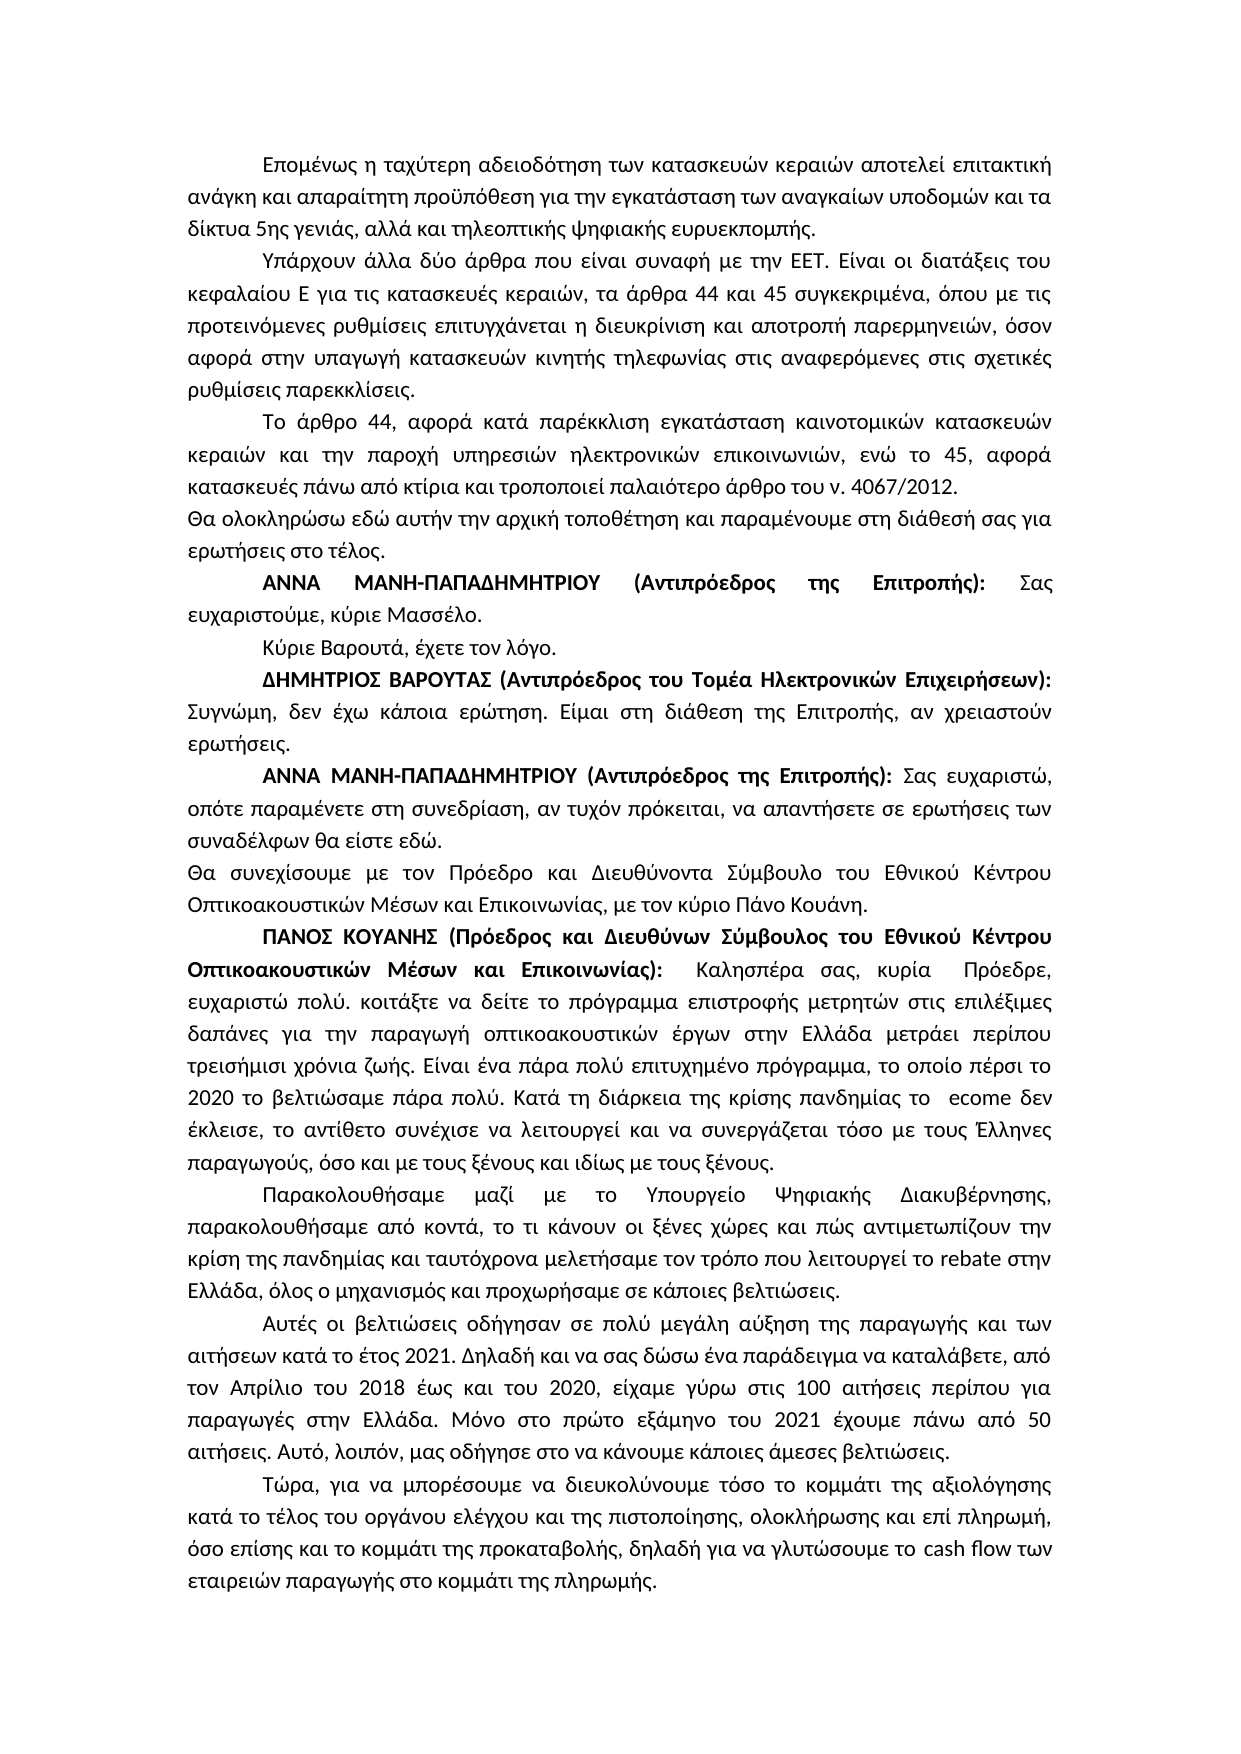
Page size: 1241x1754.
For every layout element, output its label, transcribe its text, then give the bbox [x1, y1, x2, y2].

text ΔΗΜΗΤΡΙΟΣ ΒΑΡΟΥΤΑΣ (Αντιπρόεδρος του Τομέα Ηλεκτρονικών Επιχειρήσεων): Συγνώμη, δεν έχω κάποια ερώτηση. Είμαι στη διάθεση της Επιτροπής, αν χρειαστούν ερωτήσεις. [187, 665, 1053, 757]
text Επομένως η ταχύτερη αδειοδότηση των κατασκευών κεραιών αποτελεί επιτακτική ανάγκη και απαραίτητη προϋπόθεση για την εγκατάσταση των αναγκαίων υποδομών και τα δίκτυα 5ης γενιάς, αλλά και τηλεοπτικής ψηφιακής ευρυεκπομπής. [187, 150, 1053, 242]
text ΠΑΝΟΣ ΚΟΥΑΝΗΣ (Πρόεδρος και Διευθύνων Σύμβουλος του Εθνικού Κέντρου Οπτικοακουστικών Μέσων και Επικοινωνίας): Καλησπέρα σας, κυρία Πρόεδρε, ευχαριστώ πολύ. κοιτάξτε να δείτε το πρόγραμμα επιστροφής μετρητών στις επιλέξιμες δαπάνες για την παραγωγή οπτικοακουστικών έργων στην Ελλάδα μετράει περίπου τρεισήμισι χρόνια ζωής. Είναι ένα πάρα πολύ επιτυχημένο πρόγραμμα, το οποίο πέρσι το 2020 το βελτιώσαμε πάρα πολύ. Κατά τη διάρκεια της κρίσης πανδημίας το ecome δεν έκλεισε, το αντίθετο συνέχισε να λειτουργεί και να συνεργάζεται τόσο με τους Έλληνες παραγωγούς, όσο και με τους ξένους και ιδίως με τους ξένους. [187, 922, 1053, 1176]
text Αυτές οι βελτιώσεις οδήγησαν σε πολύ μεγάλη αύξηση της παραγωγής και των αιτήσεων κατά το έτος 2021. Δηλαδή και να σας δώσω ένα παράδειγμα να καταλάβετε, από τον Απρίλιο του 2018 έως και του 2020, είχαμε γύρω στις 100 αιτήσεις περίπου για παραγωγές στην Ελλάδα. Μόνο στο πρώτο εξάμηνο του 2021 έχουμε πάνω από 50 αιτήσεις. Αυτό, λοιπόν, μας οδήγησε στο να κάνουμε κάποιες άμεσες βελτιώσεις. [187, 1309, 1053, 1466]
text Θα συνεχίσουμε με τον Πρόεδρο και Διευθύνοντα Σύμβουλο του Εθνικού Κέντρου Οπτικοακουστικών Μέσων και Επικοινωνίας, με τον κύριο Πάνο Κουάνη. [187, 858, 1053, 918]
text Το άρθρο 44, αφορά κατά παρέκκλιση εγκατάσταση καινοτομικών κατασκευών κεραιών και την παροχή υπηρεσιών ηλεκτρονικών επικοινωνιών, ενώ το 45, αφορά κατασκευές πάνω από κτίρια και τροποποιεί παλαιότερο άρθρο του ν. 4067/2012. [187, 407, 1053, 500]
text ΑΝΝΑ ΜΑΝΗ-ΠΑΠΑΔΗΜΗΤΡΙΟΥ (Αντιπρόεδρος της Επιτροπής): Σας ευχαριστούμε, κύριε Μασσέλο. [187, 568, 1053, 629]
text ΑΝΝΑ ΜΑΝΗ-ΠΑΠΑΔΗΜΗΤΡΙΟΥ (Αντιπρόεδρος της Επιτροπής): Σας ευχαριστώ, οπότε παραμένετε στη συνεδρίαση, αν τυχόν πρόκειται, να απαντήσετε σε ερωτήσεις των συναδέλφων θα είστε εδώ. [187, 762, 1053, 854]
text Θα ολοκληρώσω εδώ αυτήν την αρχική τοποθέτηση και παραμένουμε στη διάθεσή σας για ερωτήσεις στο τέλος. [187, 504, 1053, 564]
text Υπάρχουν άλλα δύο άρθρα που είναι συναφή με την ΕΕΤ. Είναι οι διατάξεις του κεφαλαίου Ε για τις κατασκευές κεραιών, τα άρθρα 44 και 45 συγκεκριμένα, όπου με τις προτεινόμενες ρυθμίσεις επιτυγχάνεται η διευκρίνιση και αποτροπή παρερμηνειών, όσον αφορά στην υπαγωγή κατασκευών κινητής τηλεφωνίας στις αναφερόμενες στις σχετικές ρυθμίσεις παρεκκλίσεις. [187, 247, 1053, 403]
text Τώρα, για να μπορέσουμε να διευκολύνουμε τόσο το κομμάτι της αξιολόγησης κατά το τέλος του οργάνου ελέγχου και της πιστοποίησης, ολοκλήρωσης και επί πληρωμή, όσο επίσης και το κομμάτι της προκαταβολής, δηλαδή για να γλυτώσουμε το cash flow των εταιρειών παραγωγής στο κομμάτι της πληρωμής. [187, 1470, 1053, 1594]
text Κύριε Βαρουτά, έχετε τον λόγο. [187, 633, 1053, 661]
text Παρακολουθήσαμε μαζί με το Υπουργείο Ψηφιακής Διακυβέρνησης, παρακολουθήσαμε από κοντά, το τι κάνουν οι ξένες χώρες και πώς αντιμετωπίζουν την κρίση της πανδημίας και ταυτόχρονα μελετήσαμε τον τρόπο που λειτουργεί το rebate στην Ελλάδα, όλος ο μηχανισμός και προχωρήσαμε σε κάποιες βελτιώσεις. [187, 1180, 1053, 1304]
